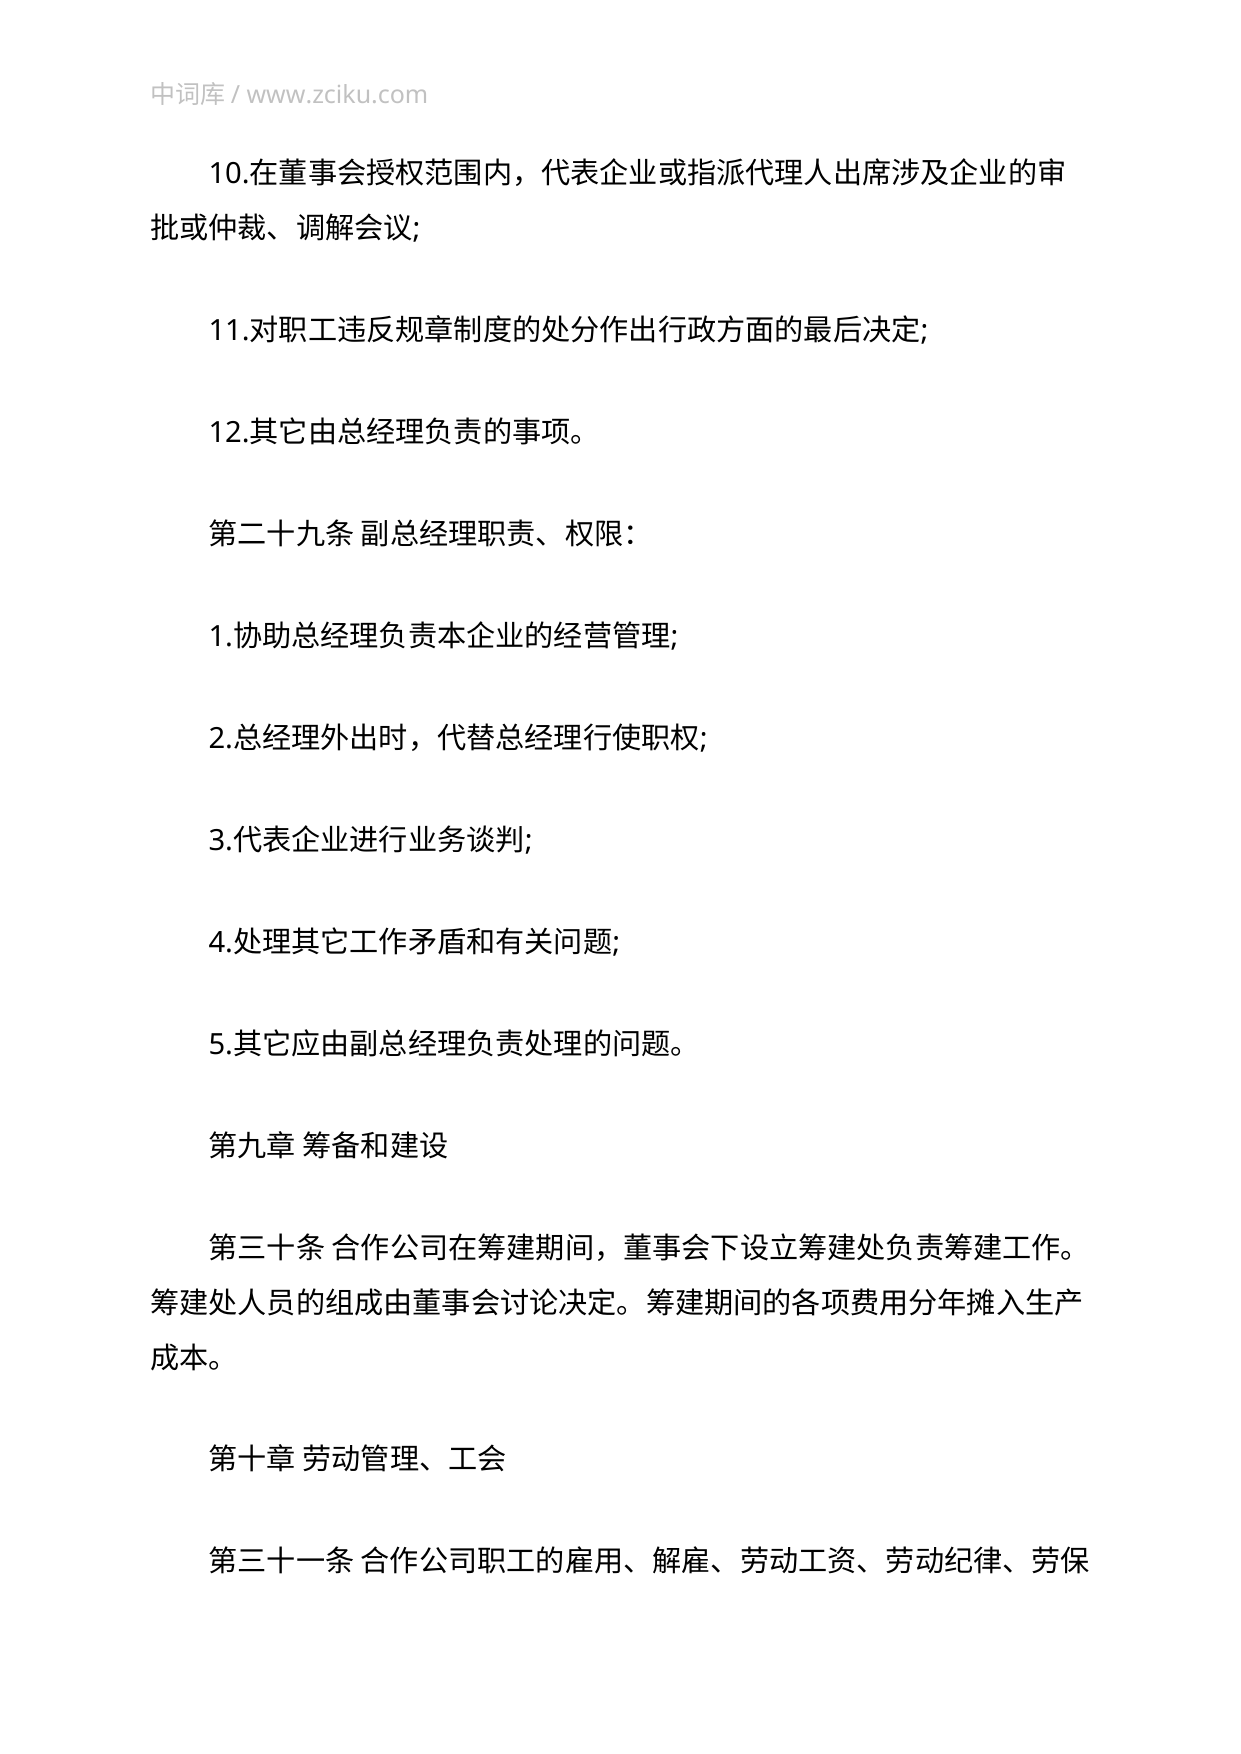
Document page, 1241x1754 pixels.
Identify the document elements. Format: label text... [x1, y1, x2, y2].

text 3.代表企业进行业务谈判; [150, 817, 1090, 859]
text 11.对职工违反规章制度的处分作出行政方面的最后决定; [150, 307, 1090, 349]
text 12.其它由总经理负责的事项。 [150, 409, 1090, 451]
text 第九章 筹备和建设 [150, 1123, 1090, 1165]
text 第十章 劳动管理、工会 [150, 1436, 1090, 1478]
text 5.其它应由副总经理负责处理的问题。 [150, 1021, 1090, 1063]
text 1.协助总经理负责本企业的经营管理; [150, 613, 1090, 655]
text 4.处理其它工作矛盾和有关问题; [150, 919, 1090, 961]
text 10.在董事会授权范围内，代表企业或指派代理人出席涉及企业的审批或仲裁、调解会议; [150, 150, 1090, 247]
text 第二十九条 副总经理职责、权限： [150, 511, 1090, 553]
text 第三十条 合作公司在筹建期间，董事会下设立筹建处负责筹建工作。筹建处人员的组成由董事会讨论决定。筹建期间的各项费用分年摊入生产成本。 [150, 1224, 1090, 1376]
text 2.总经理外出时，代替总经理行使职权; [150, 715, 1090, 757]
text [150, 1538, 1090, 1580]
